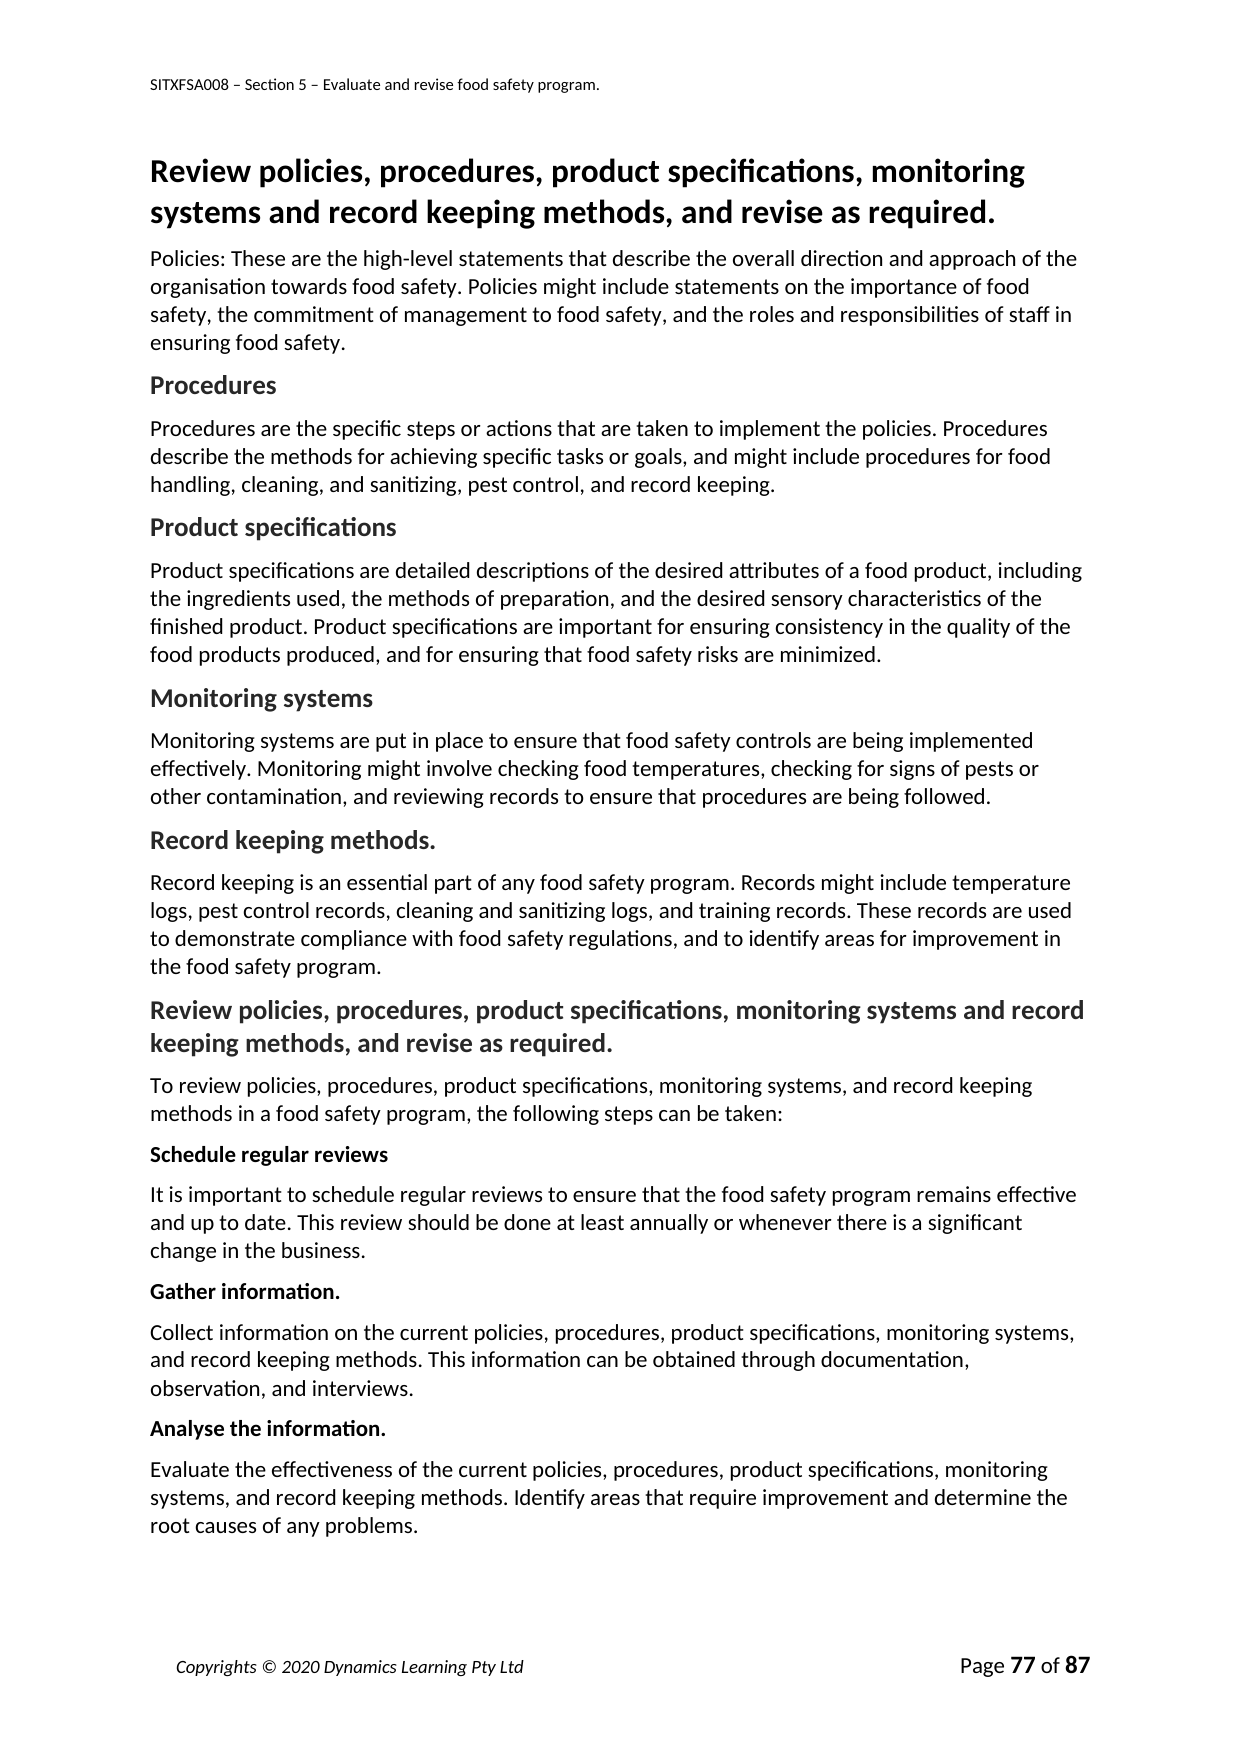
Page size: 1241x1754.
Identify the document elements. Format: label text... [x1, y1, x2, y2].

text It is important to schedule regular reviews to ensure that the food safety program remains effective and up to date. This review should be done at least annually or whenever there is a significant change in the business. [150, 1181, 1090, 1264]
text Policies: These are the high-level statements that describe the overall direction and approach of the organisation towards food safety. Policies might include statements on the importance of food safety, the commitment of management to food safety, and the roles and responsibilities of staff in ensuring food safety. [150, 244, 1090, 356]
text Procedures are the specific steps or actions that are taken to implement the policies. Procedures describe the methods for achieving specific tasks or goals, and might include procedures for food handling, cleaning, and sanitizing, pest control, and record keeping. [150, 414, 1090, 498]
text Schedule regular reviews [150, 1140, 1090, 1168]
text Evaluate the effectiveness of the current policies, procedures, product specifications, monitoring systems, and record keeping methods. Identify areas that require improvement and determine the root causes of any problems. [150, 1455, 1090, 1539]
text To review policies, procedures, product specifications, monitoring systems, and record keeping methods in a food safety program, the following steps can be taken: [150, 1071, 1090, 1127]
subtitle Record keeping methods. [150, 823, 1090, 856]
text Product specifications are detailed descriptions of the desired attributes of a food product, including the ingredients used, the methods of preparation, and the desired sensory characteristics of the finished product. Product specifications are important for ensuring consistency in the quality of the food products produced, and for ensuring that food safety risks are minimized. [150, 556, 1090, 668]
subtitle Product specifications [150, 511, 1090, 544]
text Gather information. [150, 1277, 1090, 1305]
text Record keeping is an essential part of any food safety program. Records might include temperature logs, pest control records, cleaning and sanitizing logs, and training records. These records are used to demonstrate compliance with food safety regulations, and to identify areas for improvement in the food safety program. [150, 868, 1090, 980]
text Monitoring systems are put in place to ensure that food safety controls are being implemented effectively. Monitoring might involve checking food temperatures, checking for signs of pests or other contamination, and reviewing records to ensure that procedures are being followed. [150, 726, 1090, 810]
subtitle Monitoring systems [150, 681, 1090, 714]
text Collect information on the current policies, procedures, product specifications, monitoring systems, and record keeping methods. This information can be obtained through documentation, observation, and interviews. [150, 1318, 1090, 1402]
subtitle Review policies, procedures, product specifications, monitoring systems and record keeping methods, and revise as required. [150, 150, 1090, 231]
subtitle Procedures [150, 368, 1090, 402]
subtitle Review policies, procedures, product specifications, monitoring systems and record keeping methods, and revise as required. [150, 993, 1090, 1059]
text Analyse the information. [150, 1414, 1090, 1442]
